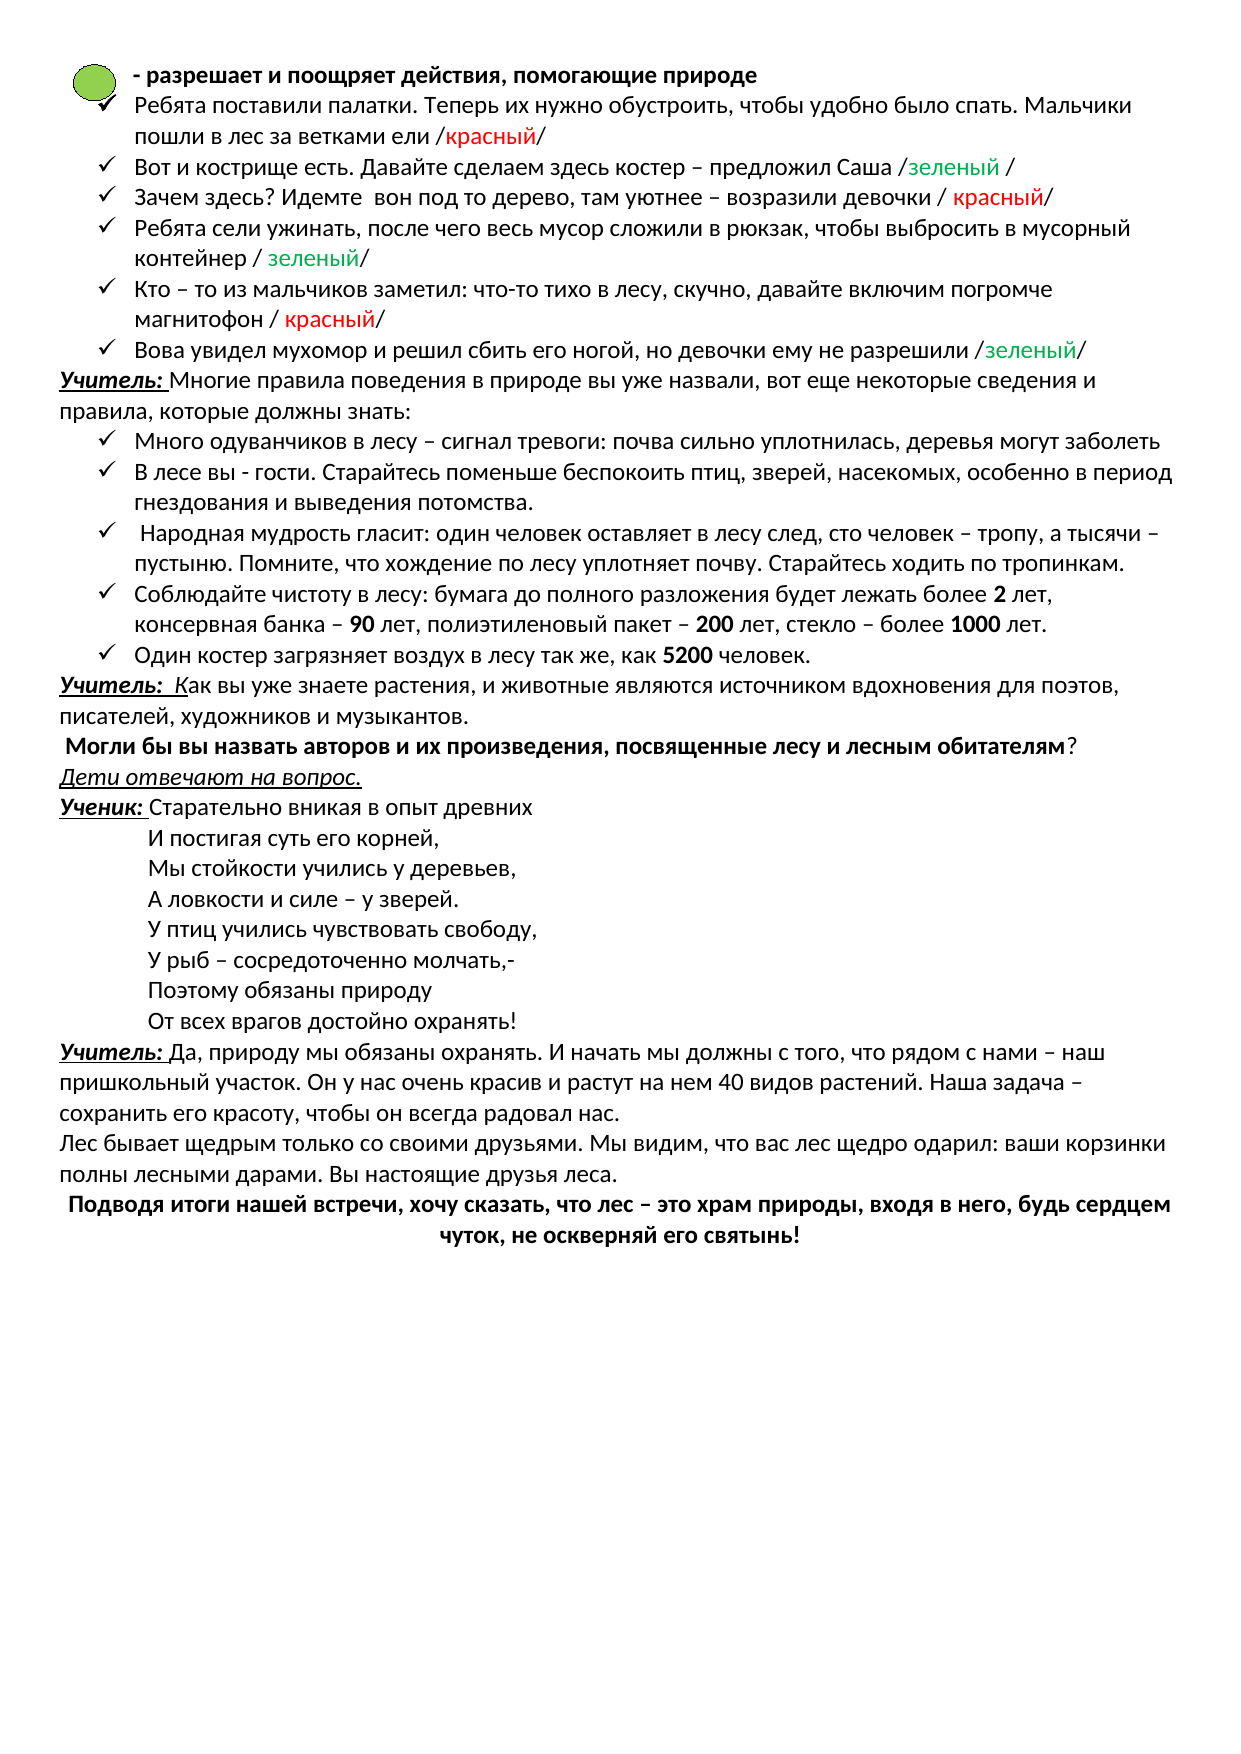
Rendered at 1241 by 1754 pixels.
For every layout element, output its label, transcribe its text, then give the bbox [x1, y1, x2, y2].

text - разрешает и поощряет действия, помогающие природе [59, 59, 1181, 89]
list Вот и кострище есть. Давайте сделаем здесь костер – предложил Саша /зеленый / [97, 151, 1181, 181]
text А ловкости и силе – у зверей. [59, 883, 1181, 914]
list Соблюдайте чистоту в лесу: бумага до полного разложения будет лежать более 2 лет, консервная банка – 90 лет, полиэтиленовый пакет – 200 лет, стекло – более 1000 лет. [97, 578, 1181, 639]
text Могли бы вы назвать авторов и их произведения, посвященные лесу и лесным обитателям? [59, 731, 1181, 761]
text У рыб – сосредоточенно молчать,- [59, 944, 1181, 975]
text Лес бывает щедрым только со своими друзьями. Мы видим, что вас лес щедро одарил: ваши корзинки полны лесными дарами. Вы настоящие друзья леса. [59, 1127, 1181, 1188]
text Дети отвечают на вопрос. [59, 761, 1181, 792]
text Подводя итоги нашей встречи, хочу сказать, что лес – это храм природы, входя в него, будь сердцем чуток, не оскверняй его святынь! [59, 1188, 1181, 1249]
list Вова увидел мухомор и решил сбить его ногой, но девочки ему не разрешили /зеленый/ [97, 334, 1181, 364]
list Народная мудрость гласит: один человек оставляет в лесу след, сто человек – тропу, а тысячи – пустыню. Помните, что хождение по лесу уплотняет почву. Старайтесь ходить по тропинкам. [97, 517, 1181, 578]
list Ребята поставили палатки. Теперь их нужно обустроить, чтобы удобно было спать. Мальчики пошли в лес за ветками ели /красный/ [97, 89, 1181, 151]
text И постигая суть его корней, [59, 822, 1181, 853]
text От всех врагов достойно охранять! [59, 1005, 1181, 1036]
text Учитель: Как вы уже знаете растения, и животные являются источником вдохновения для поэтов, писателей, художников и музыкантов. [59, 669, 1181, 731]
list Один костер загрязняет воздух в лесу так же, как 5200 человек. [97, 639, 1181, 669]
text Учитель: Да, природу мы обязаны охранять. И начать мы должны с того, что рядом с нами – наш пришкольный участок. Он у нас очень красив и растут на нем 40 видов растений. Наша задача – сохранить его красоту, чтобы он всегда радовал нас. [59, 1036, 1181, 1127]
text У птиц учились чувствовать свободу, [59, 914, 1181, 944]
text Ученик: Старательно вникая в опыт древних [59, 792, 1181, 822]
text Учитель: Многие правила поведения в природе вы уже назвали, вот еще некоторые сведения и правила, которые должны знать: [59, 364, 1181, 425]
list Много одуванчиков в лесу – сигнал тревоги: почва сильно уплотнилась, деревья могут заболеть [97, 425, 1181, 456]
list Ребята сели ужинать, после чего весь мусор сложили в рюкзак, чтобы выбросить в мусорный контейнер / зеленый/ [97, 212, 1181, 273]
text Поэтому обязаны природу [59, 975, 1181, 1005]
list Зачем здесь? Идемте вон под то дерево, там уютнее – возразили девочки / красный/ [97, 181, 1181, 212]
text Мы стойкости учились у деревьев, [59, 853, 1181, 883]
list Кто – то из мальчиков заметил: что-то тихо в лесу, скучно, давайте включим погромче магнитофон / красный/ [97, 273, 1181, 334]
list В лесе вы - гости. Старайтесь поменьше беспокоить птиц, зверей, насекомых, особенно в период гнездования и выведения потомства. [97, 456, 1181, 517]
